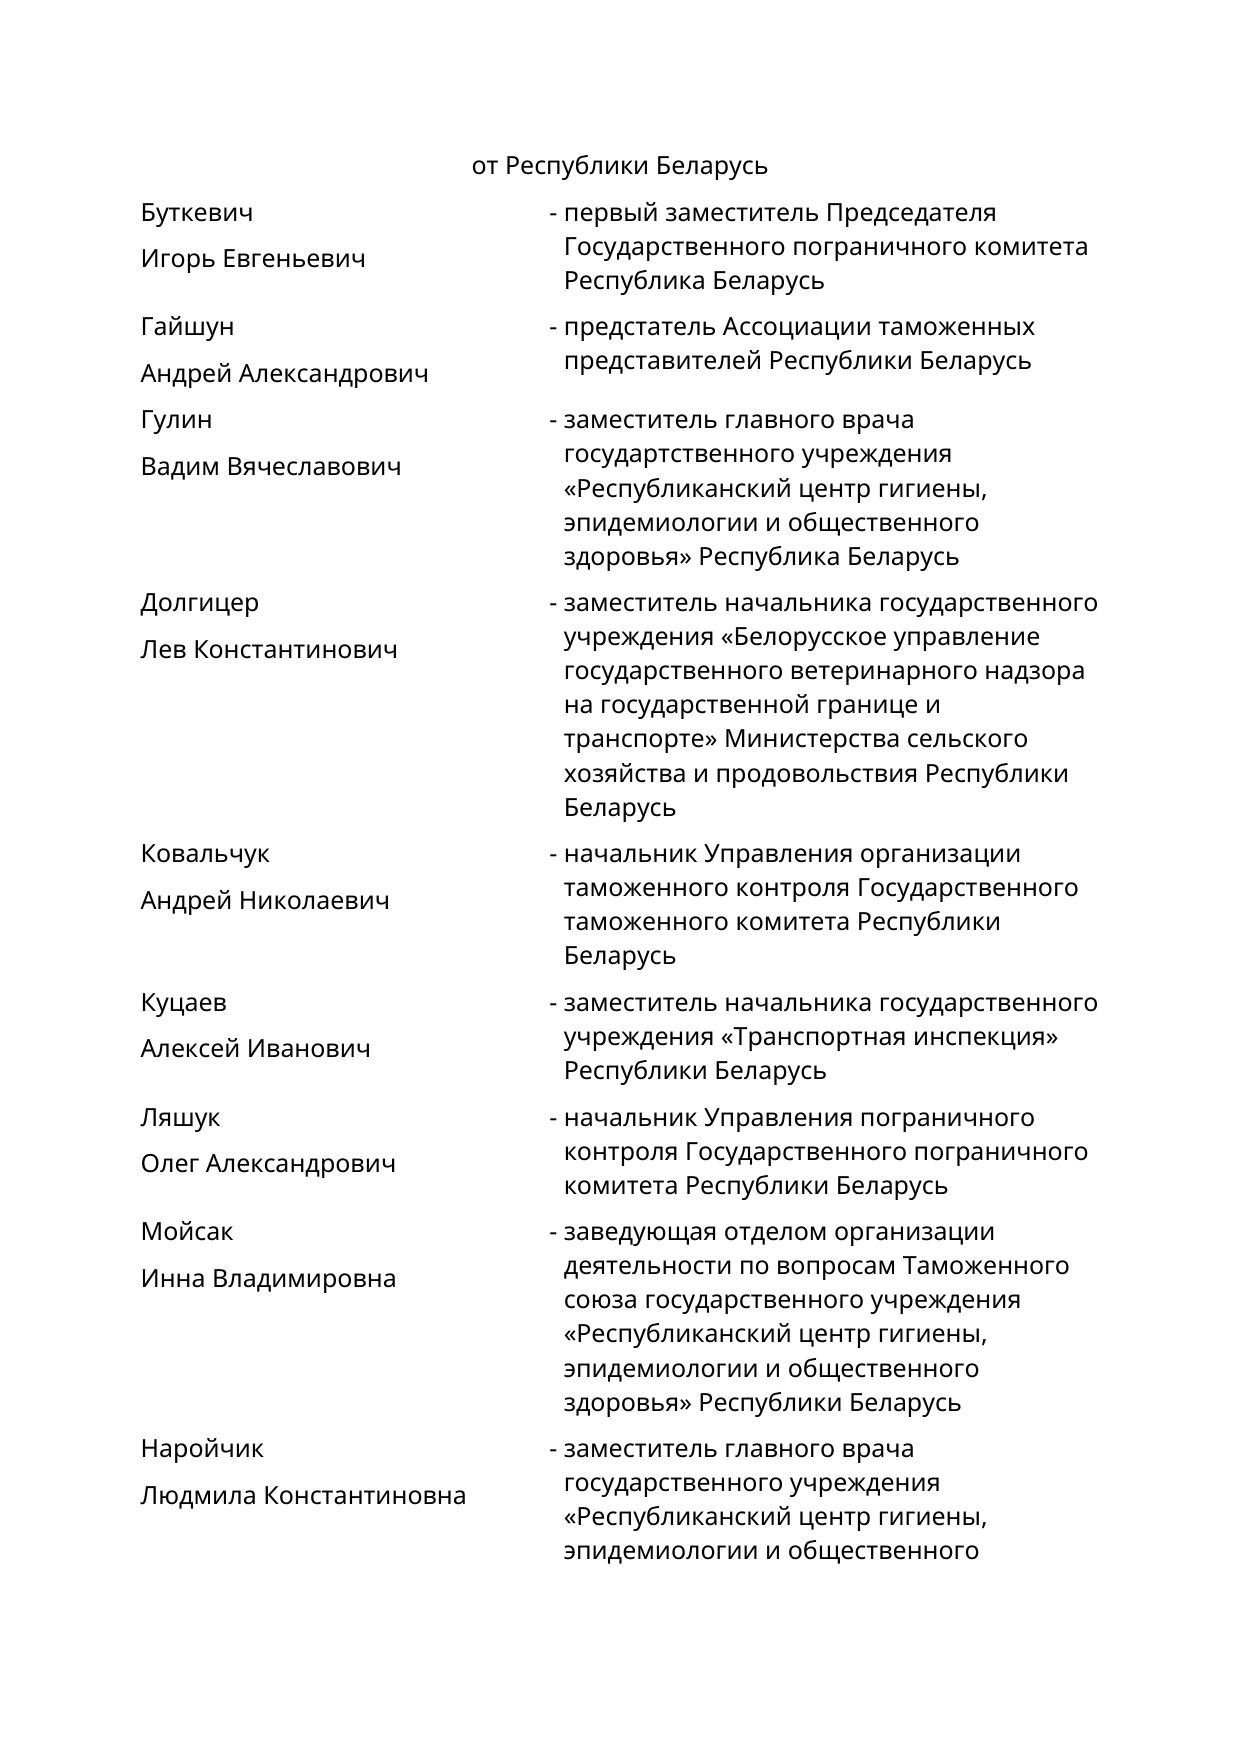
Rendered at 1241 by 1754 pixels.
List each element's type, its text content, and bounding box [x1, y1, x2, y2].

table_cell Ляшук Олег Александрович [139, 1099, 548, 1214]
table_cell - заместитель начальника государственного учреждения «Транспортная инспекция» Республики Беларусь [548, 985, 1101, 1099]
table_cell от Республики Беларусь [139, 148, 1101, 194]
table_cell Гулин Вадим Вячеславович [139, 402, 548, 585]
table_cell Куцаев Алексей Иванович [139, 985, 548, 1099]
table_cell - заместитель главного врача государтственного учреждения «Республиканский центр гигиены, эпидемиологии и общественного здоровья» Республика Беларусь [548, 402, 1101, 585]
table_cell - заместитель начальника государственного учреждения «Белорусское управление государственного ветеринарного надзора на государственной границе и транспорте» Министерства сельского хозяйства и продовольствия Республики Беларусь [548, 585, 1101, 836]
table_cell Гайшун Андрей Александрович [139, 309, 548, 402]
table_cell - заведующая отделом организации деятельности по вопросам Таможенного союза государственного учреждения «Республиканский центр гигиены, эпидемиологии и общественного здоровья» Республики Беларусь [548, 1214, 1101, 1431]
table_cell - предстатель Ассоциации таможенных представителей Республики Беларусь [548, 309, 1101, 402]
table_cell Буткевич Игорь Евгеньевич [139, 194, 548, 309]
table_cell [139, 1431, 548, 1567]
table_cell Долгицер Лев Константинович [139, 585, 548, 836]
table_cell Мойсак Инна Владимировна [139, 1214, 548, 1431]
table_cell Ковальчук Андрей Николаевич [139, 836, 548, 984]
table_cell - начальник Управления организации таможенного контроля Государственного таможенного комитета Республики Беларусь [548, 836, 1101, 984]
table_cell - начальник Управления пограничного контроля Государственного пограничного комитета Республики Беларусь [548, 1099, 1101, 1214]
table_cell - первый заместитель Председателя Государственного пограничного комитета Республика Беларусь [548, 194, 1101, 309]
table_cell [548, 1431, 1101, 1567]
